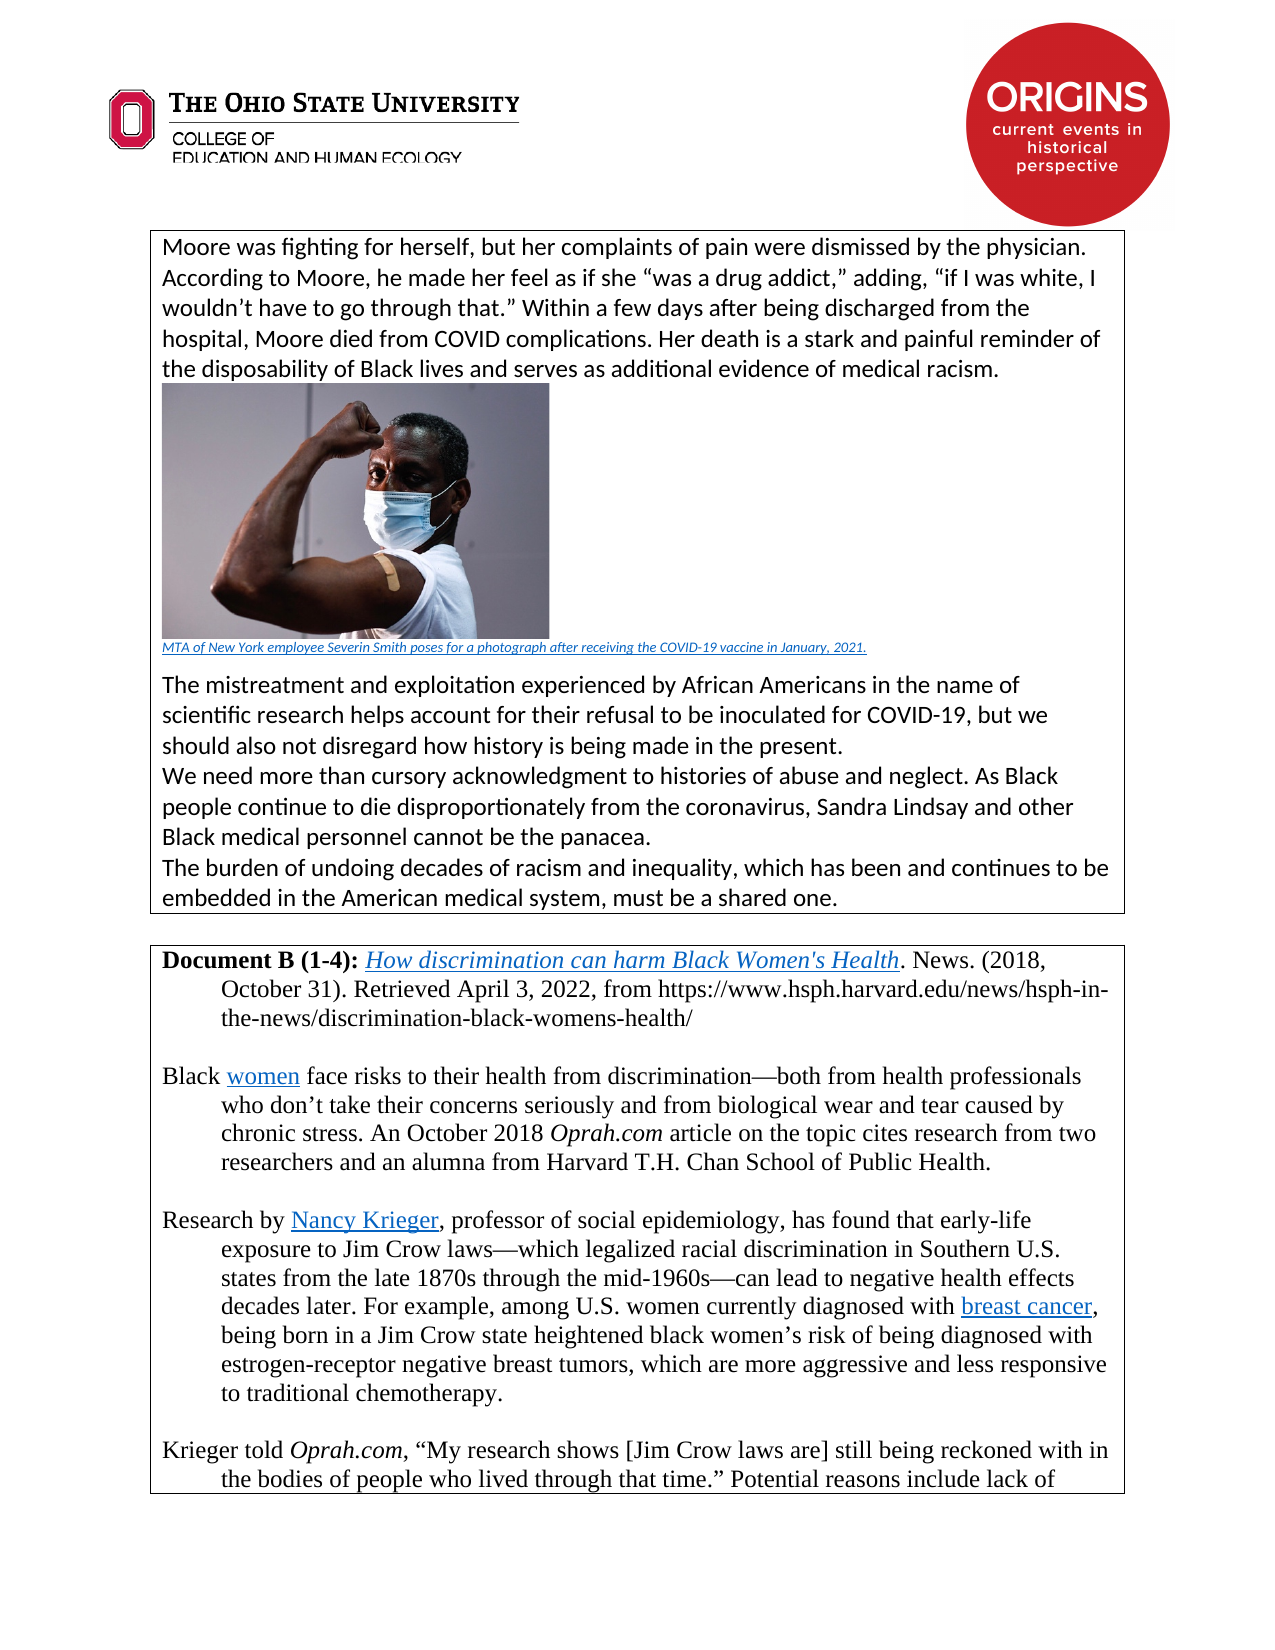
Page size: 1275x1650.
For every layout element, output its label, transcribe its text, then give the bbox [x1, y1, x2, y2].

picture [108, 89, 519, 163]
picture [963, 19, 1175, 231]
picture [161, 383, 550, 639]
